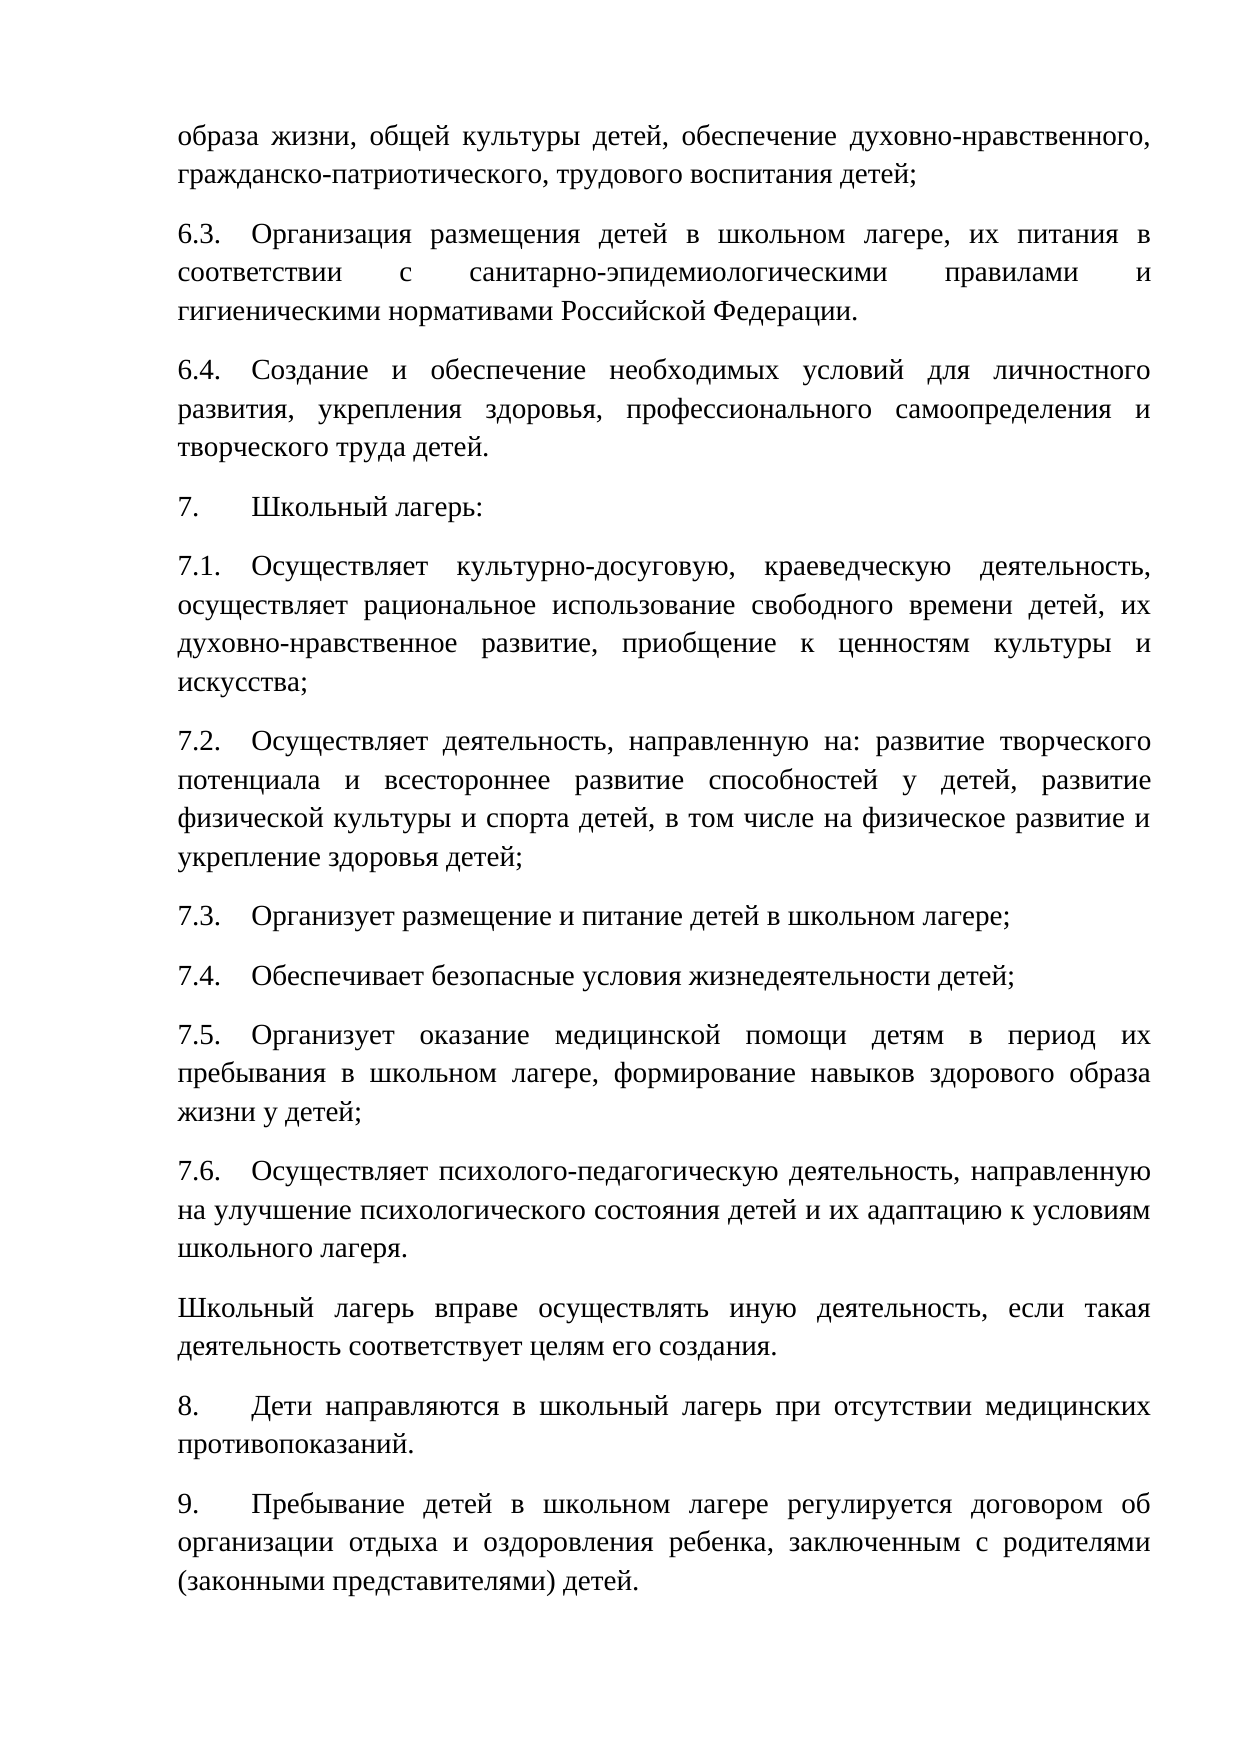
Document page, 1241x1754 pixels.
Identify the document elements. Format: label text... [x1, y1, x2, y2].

list Организует размещение и питание детей в школьном лагере; [177, 898, 1152, 932]
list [177, 118, 1152, 190]
list Организация размещения детей в школьном лагере, их питания в соответствии с санитарно-эпидемиологическими правилами и гигиеническими нормативами Российской Федерации. [177, 216, 1152, 327]
list Организует оказание медицинской помощи детям в период их пребывания в школьном лагере, формирование навыков здорового образа жизни у детей; [177, 1017, 1152, 1128]
list Пребывание детей в школьном лагере регулируется договором об организации отдыха и оздоровления ребенка, заключенным с родителями (законными представителями) детей. [177, 1486, 1152, 1596]
list Дети направляются в школьный лагерь при отсутствии медицинских противопоказаний. [177, 1388, 1152, 1460]
list Школьный лагерь: [177, 489, 1152, 522]
list Осуществляет культурно-досуговую, краеведческую деятельность, осуществляет рациональное использование свободного времени детей, их духовно-нравственное развитие, приобщение к ценностям культуры и искусства; [177, 548, 1152, 697]
list Осуществляет психолого-педагогическую деятельность, направленную на улучшение психологического состояния детей и их адаптацию к условиям школьного лагеря. [177, 1153, 1152, 1264]
list Школьный лагерь вправе осуществлять иную деятельность, если такая деятельность соответствует целям его создания. [177, 1290, 1152, 1362]
list Создание и обеспечение необходимых условий для личностного развития, укрепления здоровья, профессионального самоопределения и творческого труда детей. [177, 352, 1152, 463]
list Осуществляет деятельность, направленную на: развитие творческого потенциала и всестороннее развитие способностей у детей, развитие физической культуры и спорта детей, в том числе на физическое развитие и укрепление здоровья детей; [177, 723, 1152, 872]
list Обеспечивает безопасные условия жизнедеятельности детей; [177, 958, 1152, 991]
